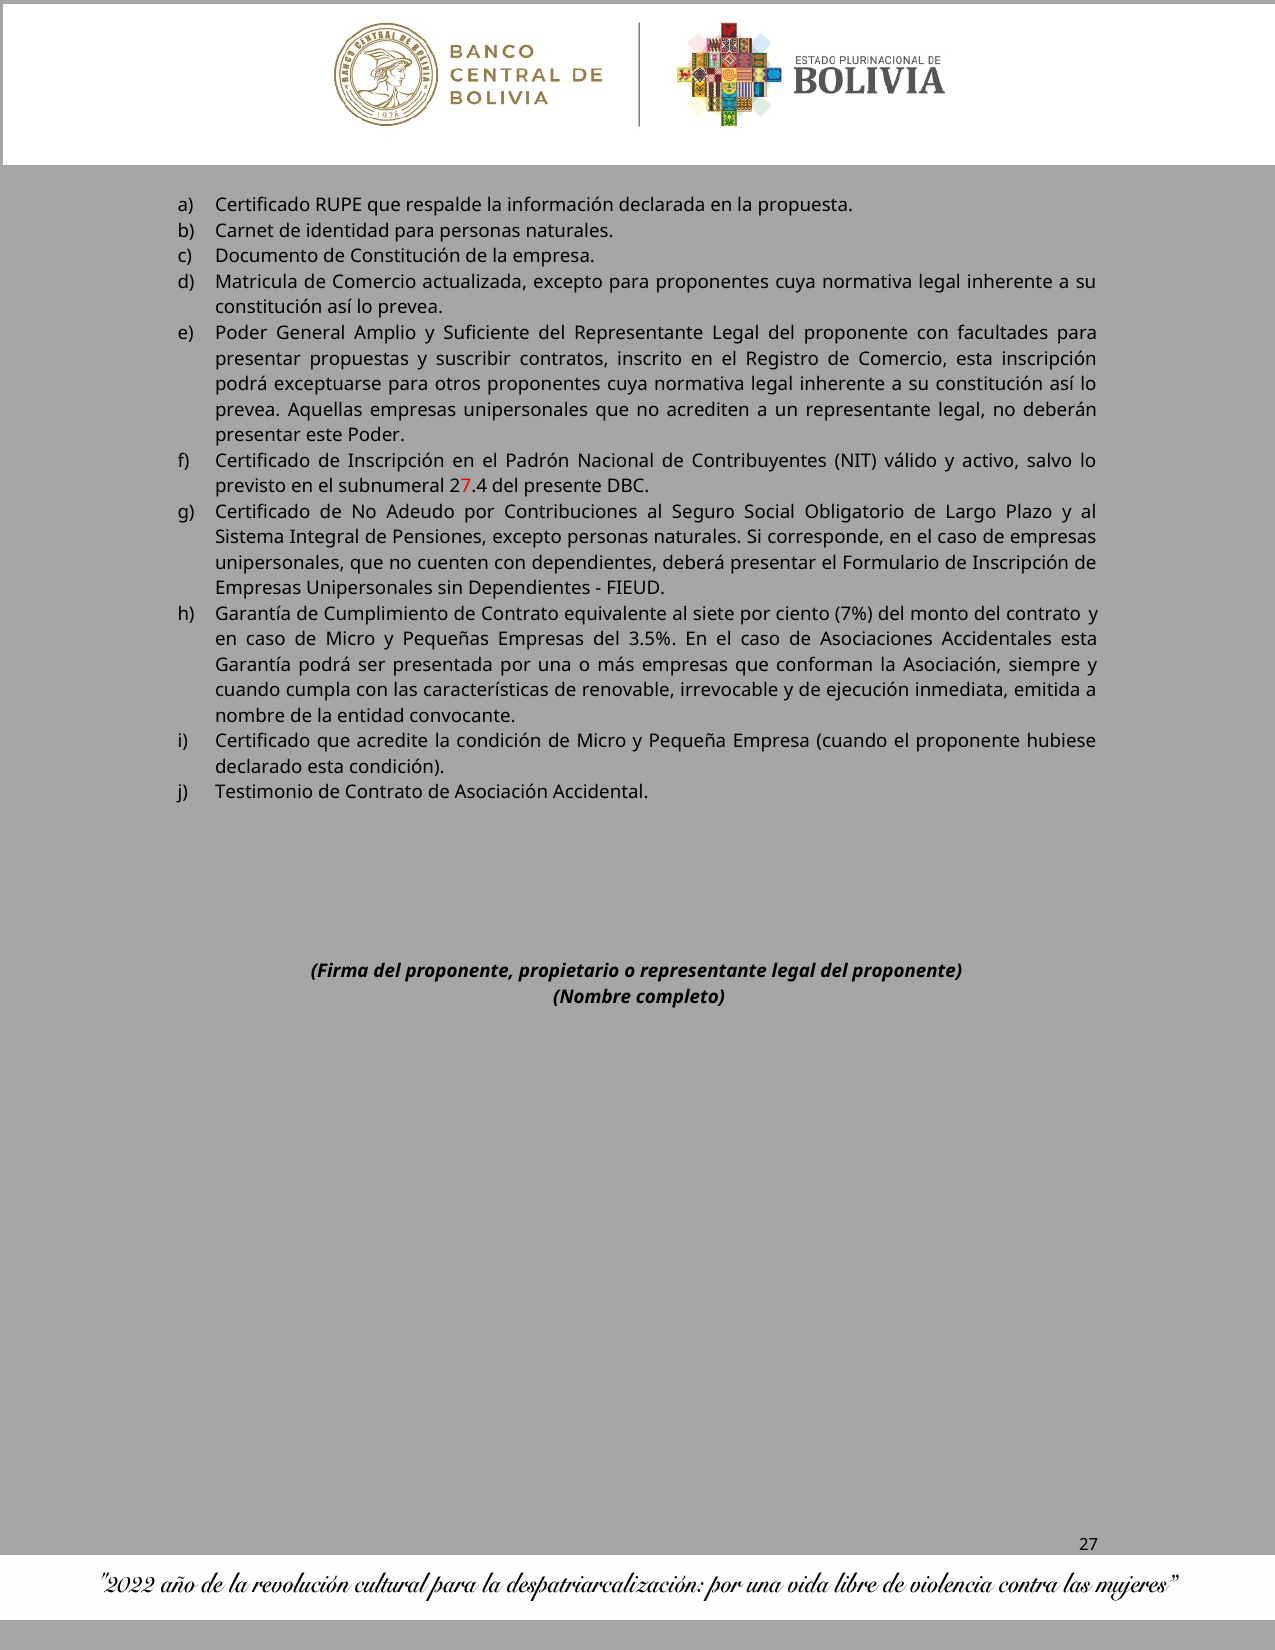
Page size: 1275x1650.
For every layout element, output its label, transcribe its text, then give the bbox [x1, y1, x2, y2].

text (Firma del proponente, propietario o representante legal del proponente) [177, 957, 1098, 983]
list Certificado de No Adeudo por Contribuciones al Seguro Social Obligatorio de Largo Plazo y al Sistema Integral de Pensiones, excepto personas naturales. Si corresponde, en el caso de empresas unipersonales, que no cuenten con dependientes, deberá presentar el Formulario de Inscripción de Empresas Unipersonales sin Dependientes - FIEUD. [177, 498, 1098, 600]
list Documento de Constitución de la empresa. [177, 243, 1098, 268]
picture [3, 4, 1275, 165]
list Certificado RUPE que respalde la información declarada en la propuesta. [177, 192, 1098, 217]
list Matricula de Comercio actualizada, excepto para proponentes cuya normativa legal inherente a su constitución así lo prevea. [177, 268, 1098, 319]
list Garantía de Cumplimiento de Contrato equivalente al siete por ciento (7%) del monto del contrato y en caso de Micro y Pequeñas Empresas del 3.5%. En el caso de Asociaciones Accidentales esta Garantía podrá ser presentada por una o más empresas que conforman la Asociación, siempre y cuando cumpla con las características de renovable, irrevocable y de ejecución inmediata, emitida a nombre de la entidad convocante. [177, 600, 1098, 728]
picture [0, 1555, 1275, 1620]
list Certificado de Inscripción en el Padrón Nacional de Contribuyentes (NIT) válido y activo, salvo lo previsto en el subnumeral 27.4 del presente DBC. [177, 447, 1098, 498]
list Testimonio de Contrato de Asociación Accidental. [177, 779, 1098, 804]
list Carnet de identidad para personas naturales. [177, 217, 1098, 243]
list Certificado que acredite la condición de Micro y Pequeña Empresa (cuando el proponente hubiese declarado esta condición). [177, 728, 1098, 779]
text (Nombre completo) [177, 983, 1098, 1008]
list Poder General Amplio y Suficiente del Representante Legal del proponente con facultades para presentar propuestas y suscribir contratos, inscrito en el Registro de Comercio, esta inscripción podrá exceptuarse para otros proponentes cuya normativa legal inherente a su constitución así lo prevea. Aquellas empresas unipersonales que no acrediten a un representante legal, no deberán presentar este Poder. [177, 319, 1098, 447]
